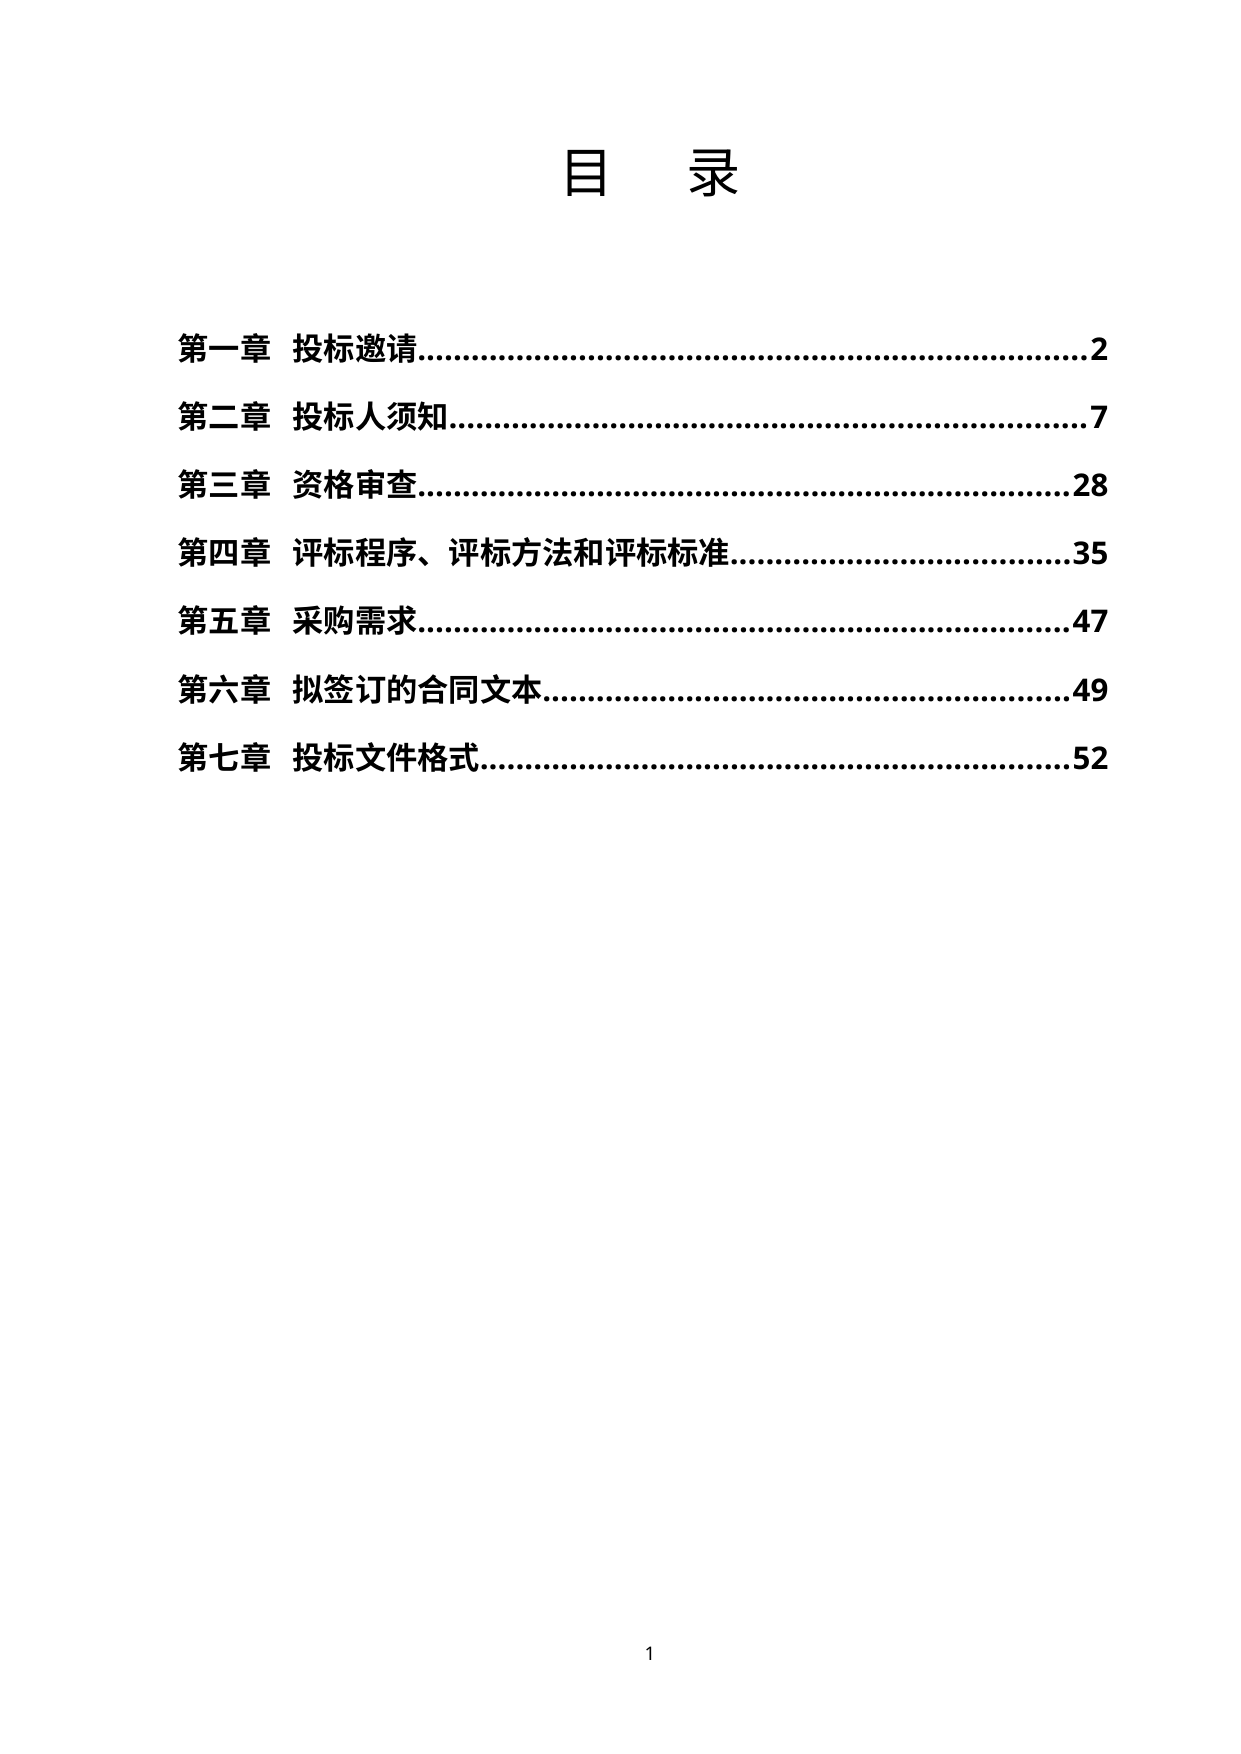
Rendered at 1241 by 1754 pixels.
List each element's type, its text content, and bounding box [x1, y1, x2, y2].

text 第五章 采购需求 47 [177, 597, 1122, 642]
text 第七章 投标文件格式 52 [177, 733, 1122, 778]
text 目 录 [177, 148, 1122, 204]
text 第六章 拟签订的合同文本 49 [177, 665, 1122, 710]
text 第三章 资格审查 28 [177, 460, 1122, 506]
text 第二章 投标人须知 7 [177, 392, 1122, 438]
text 第一章 投标邀请 2 [177, 324, 1122, 369]
text 第四章 评标程序、评标方法和评标标准 35 [177, 528, 1122, 574]
